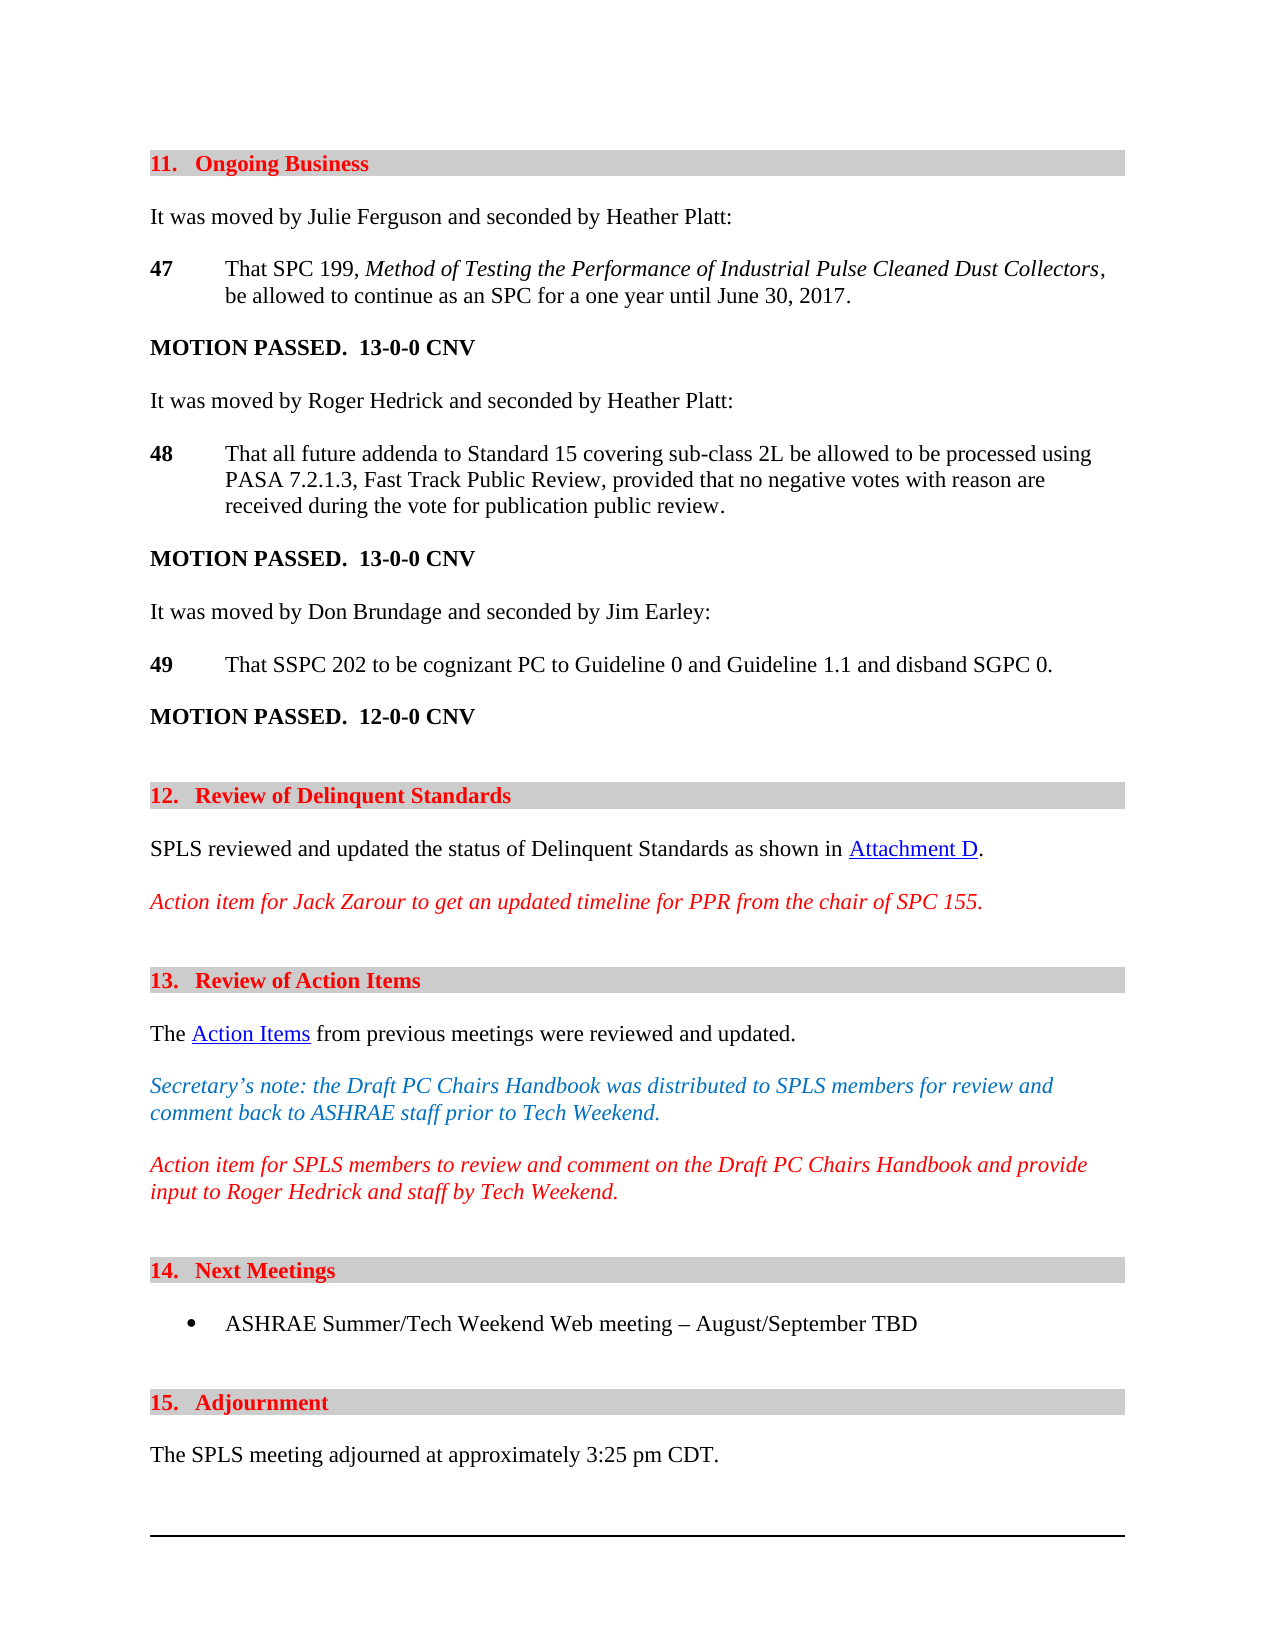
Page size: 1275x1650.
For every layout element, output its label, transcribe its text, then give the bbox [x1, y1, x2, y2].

text Action item for SPLS members to review and comment on the Draft PC Chairs Handbook and provide input to Roger Hedrick and staff by Tech Weekend. [150, 1151, 1125, 1204]
text 47 That SPC 199, Method of Testing the Performance of Industrial Pulse Cleaned Dust Collectors, be allowed to continue as an SPC for a one year until June 30, 2017. [150, 255, 1125, 308]
text The Action Items from previous meetings were reviewed and updated. [150, 1020, 1125, 1046]
text 49 That SSPC 202 to be cognizant PC to Guideline 0 and Guideline 1.1 and disband SGPC 0. [150, 651, 1125, 677]
subtitle Review of Delinquent Standards [150, 782, 1125, 809]
text Secretary’s note: the Draft PC Chairs Handbook was distributed to SPLS members for review and comment back to ASHRAE staff prior to Tech Weekend. [150, 1072, 1125, 1125]
text MOTION PASSED. 12-0-0 CNV [150, 703, 1125, 730]
text 48 That all future addenda to Standard 15 covering sub-class 2L be allowed to be processed using PASA 7.2.1.3, Fast Track Public Review, provided that no negative votes with reason are received during the vote for publication public review. [150, 440, 1125, 519]
text It was moved by Julie Ferguson and seconded by Heather Platt: [150, 203, 1125, 229]
subtitle Ongoing Business [150, 150, 1125, 176]
text It was moved by Roger Hedrick and seconded by Heather Platt: [150, 387, 1125, 413]
text SPLS reviewed and updated the status of Delinquent Standards as shown in Attachment D. [150, 835, 1125, 862]
subtitle Review of Action Items [150, 967, 1125, 993]
text The SPLS meeting adjourned at approximately 3:25 pm CDT. [150, 1441, 1125, 1468]
text It was moved by Don Brundage and seconded by Jim Earley: [150, 598, 1125, 624]
list ASHRAE Summer/Tech Weekend Web meeting – August/September TBD [187, 1309, 1125, 1336]
list Next Meetings [150, 1257, 1125, 1283]
text MOTION PASSED. 13-0-0 CNV [150, 334, 1125, 361]
text Action item for Jack Zarour to get an updated timeline for PPR from the chair of SPC 155. [150, 888, 1125, 914]
text MOTION PASSED. 13-0-0 CNV [150, 545, 1125, 572]
list Adjournment [150, 1389, 1125, 1415]
